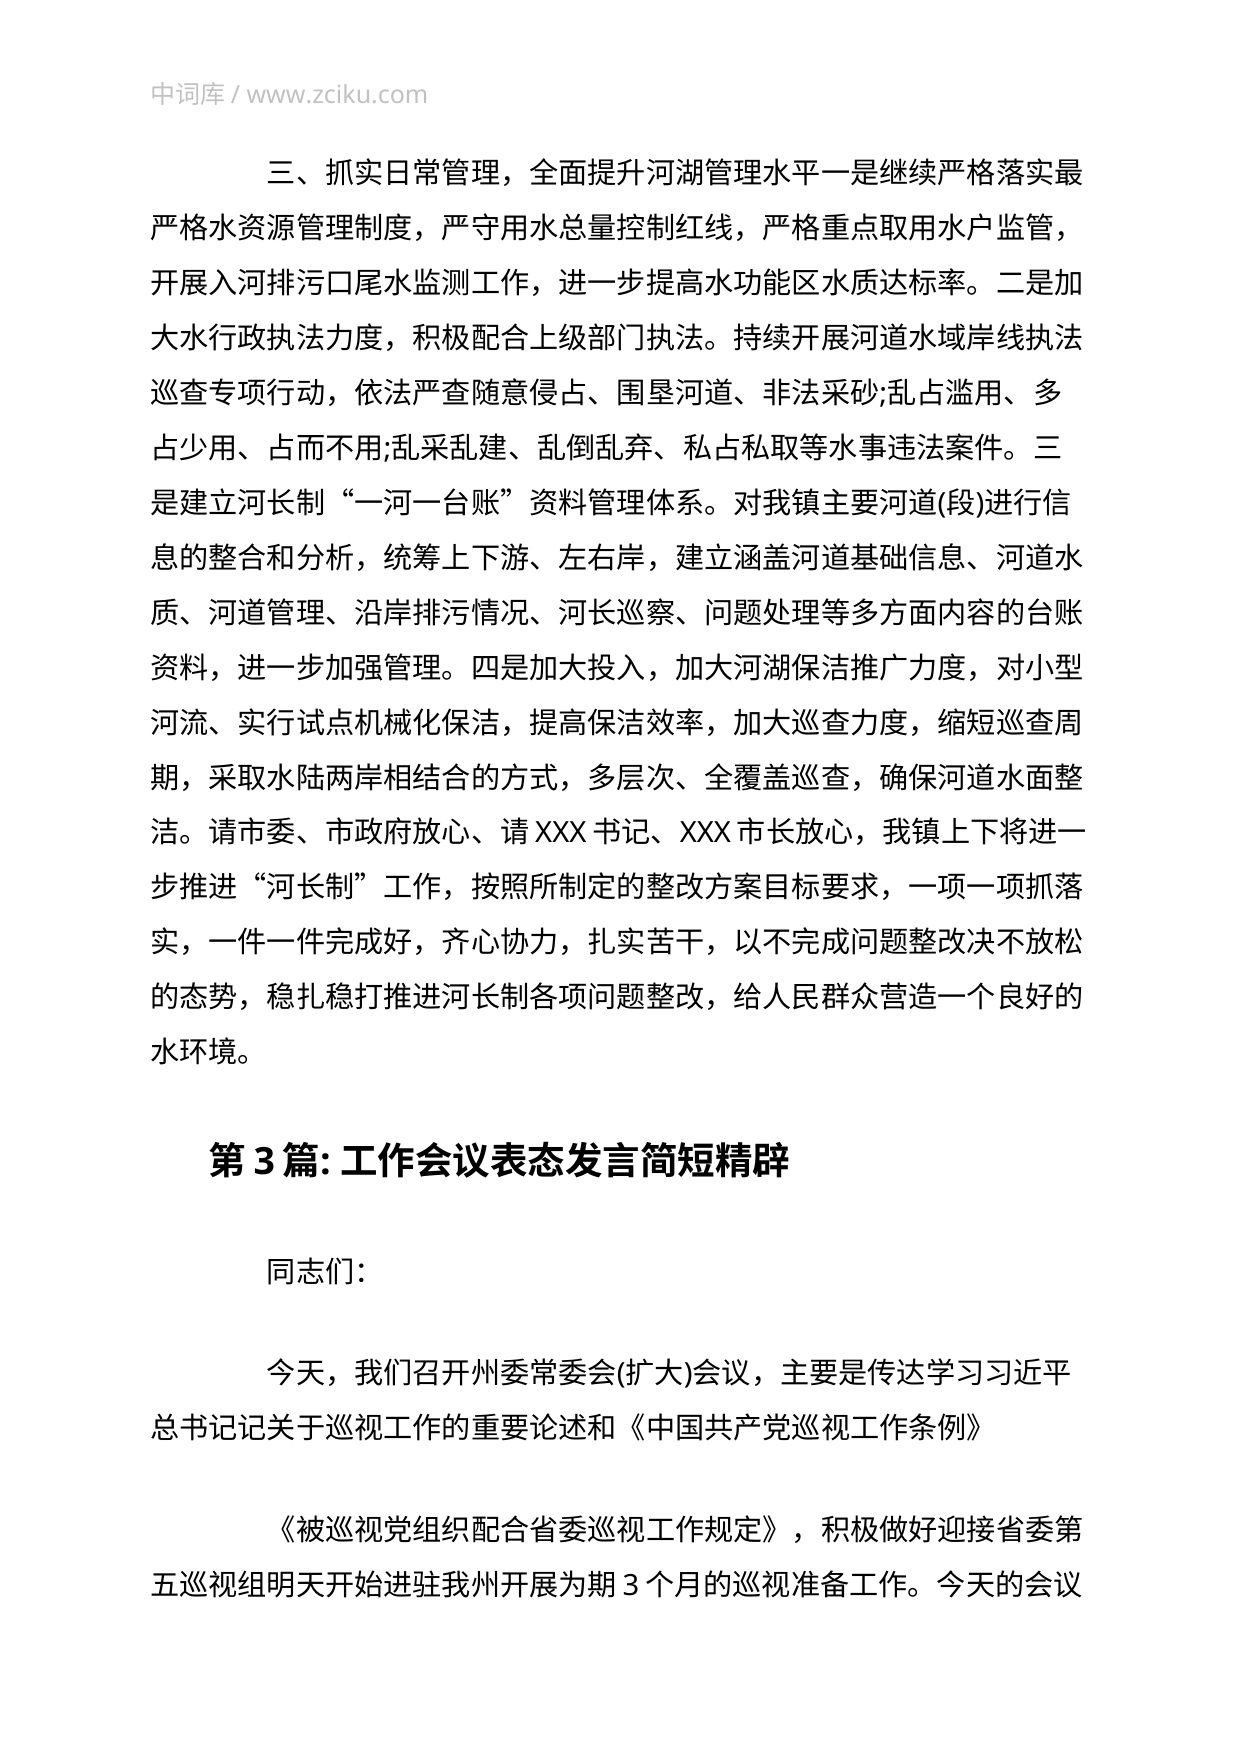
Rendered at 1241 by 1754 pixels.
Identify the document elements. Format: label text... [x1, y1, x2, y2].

text 三、抓实日常管理，全面提升河湖管理水平一是继续严格落实最严格水资源管理制度，严守用水总量控制红线，严格重点取用水户监管，开展入河排污口尾水监测工作，进一步提高水功能区水质达标率。二是加大水行政执法力度，积极配合上级部门执法。持续开展河道水域岸线执法巡查专项行动，依法严查随意侵占、围垦河道、非法采砂;乱占滥用、多占少用、占而不用;乱采乱建、乱倒乱弃、私占私取等水事违法案件。三是建立河长制“一河一台账”资料管理体系。对我镇主要河道(段)进行信息的整合和分析，统筹上下游、左右岸，建立涵盖河道基础信息、河道水质、河道管理、沿岸排污情况、河长巡察、问题处理等多方面内容的台账资料，进一步加强管理。四是加大投入，加大河湖保洁推广力度，对小型河流、实行试点机械化保洁，提高保洁效率，加大巡查力度，缩短巡查周期，采取水陆两岸相结合的方式，多层次、全覆盖巡查，确保河道水面整洁。请市委、市政府放心、请XXX书记、XXX市长放心，我镇上下将进一步推进“河长制”工作，按照所制定的整改方案目标要求，一项一项抓落实，一件一件完成好，齐心协力，扎实苦干，以不完成问题整改决不放松的态势，稳扎稳打推进河长制各项问题整改，给人民群众营造一个良好的水环境。 [150, 150, 1090, 1071]
text 同志们： [150, 1248, 1090, 1290]
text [150, 1507, 1090, 1604]
text 第3篇: 工作会议表态发言简短精辟 [150, 1131, 1090, 1185]
text 今天，我们召开州委常委会(扩大)会议，主要是传达学习习近平总书记记关于巡视工作的重要论述和《中国共产党巡视工作条例》 [150, 1350, 1090, 1447]
